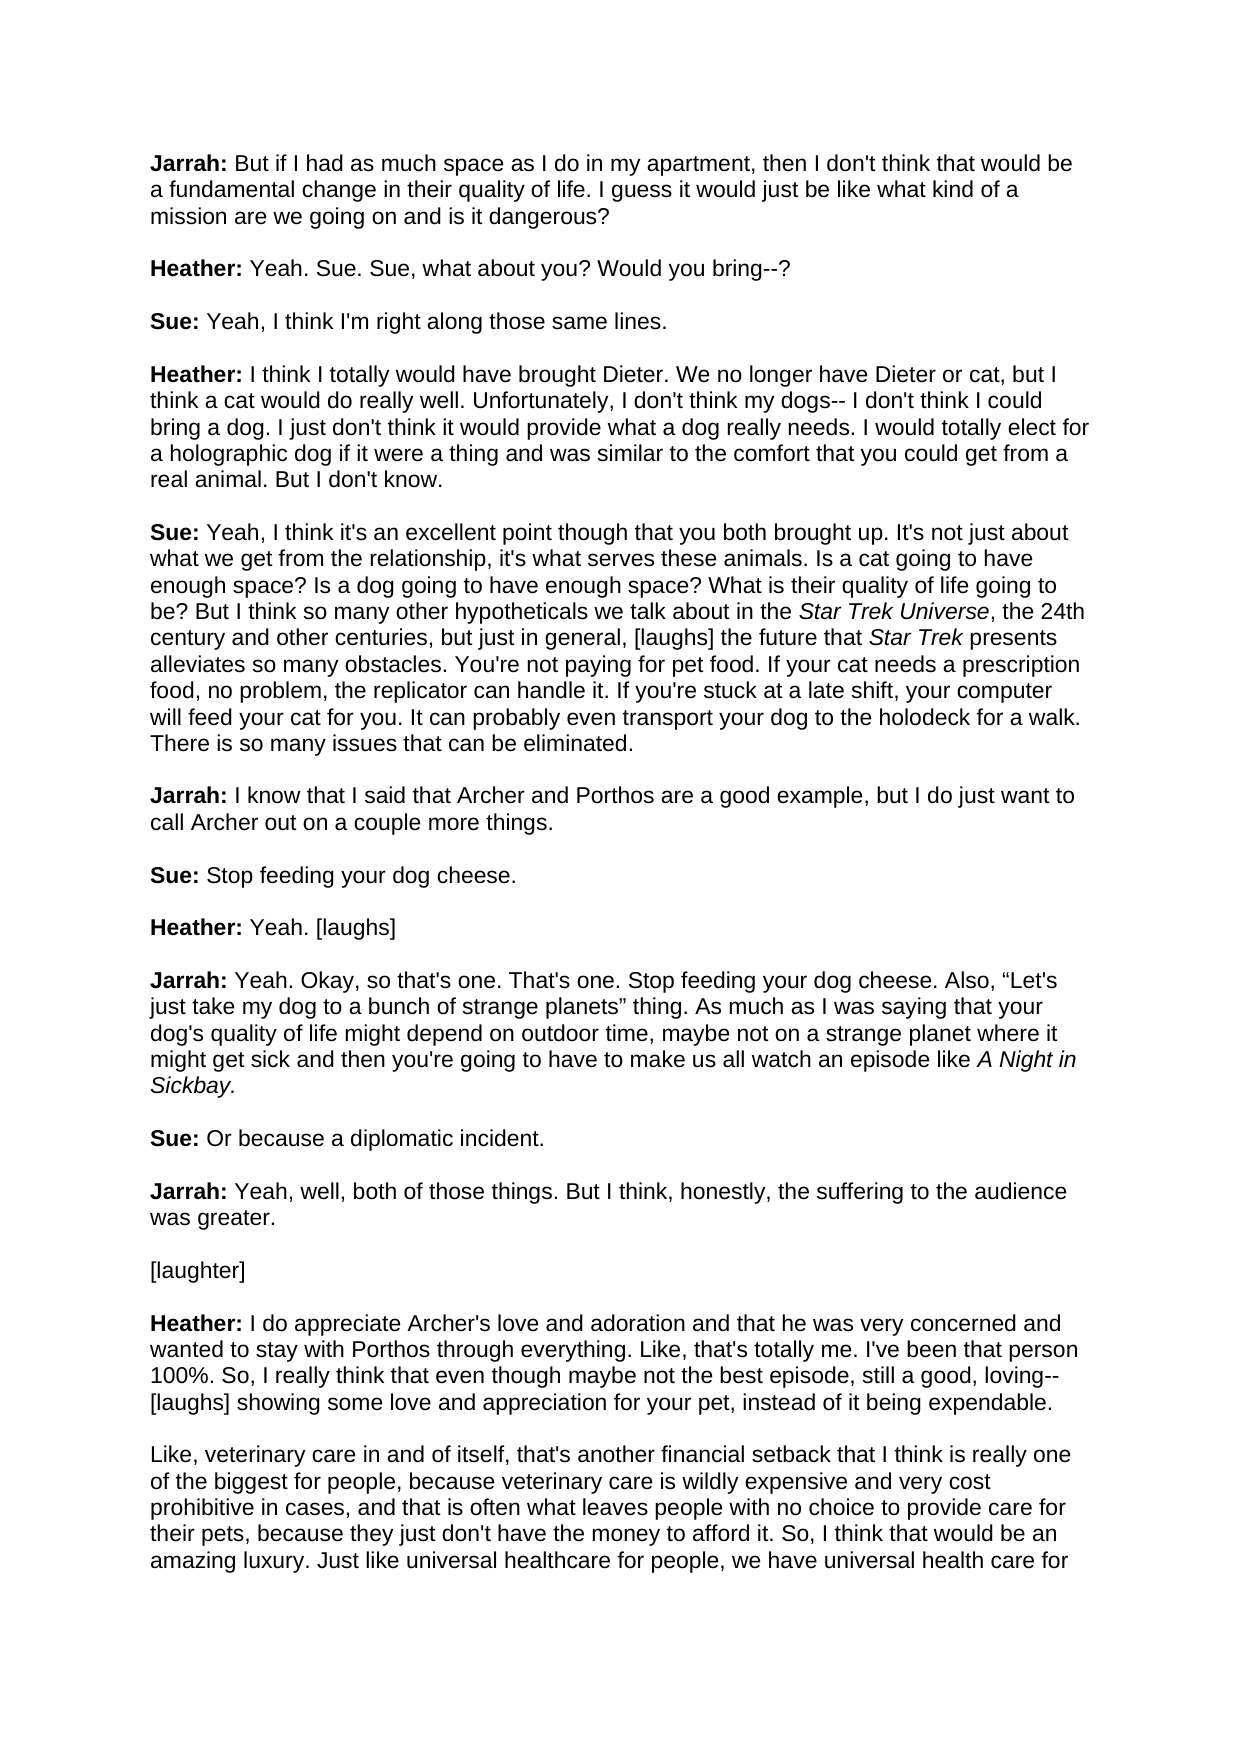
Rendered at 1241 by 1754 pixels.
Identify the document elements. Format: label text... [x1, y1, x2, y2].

text Jarrah: I know that I said that Archer and Porthos are a good example, but I do just want to call Archer out on a couple more things. [150, 782, 1090, 835]
text Heather: Yeah. [laughs] [150, 914, 1090, 941]
text Heather: I think I totally would have brought Dieter. We no longer have Dieter or cat, but I think a cat would do really well. Unfortunately, I don't think my dogs-- I don't think I could bring a dog. I just don't think it would provide what a dog really needs. I would totally elect for a holographic dog if it were a thing and was similar to the comfort that you could get from a real animal. But I don't know. [150, 361, 1090, 493]
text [150, 1441, 1090, 1573]
text Sue: Or because a diplomatic incident. [150, 1125, 1090, 1151]
text Jarrah: But if I had as much space as I do in my apartment, then I don't think that would be a fundamental change in their quality of life. I guess it would just be like what kind of a mission are we going on and is it dangerous? [150, 150, 1090, 229]
text Sue: Yeah, I think I'm right along those same lines. [150, 308, 1090, 334]
text Jarrah: Yeah, well, both of those things. But I think, honestly, the suffering to the audience was greater. [150, 1178, 1090, 1231]
text Heather: I do appreciate Archer's love and adoration and that he was very concerned and wanted to stay with Porthos through everything. Like, that's totally me. I've been that person 100%. So, I really think that even though maybe not the best episode, still a good, loving-- [laughs] showing some love and appreciation for your pet, instead of it being expendable. [150, 1309, 1090, 1415]
text Sue: Stop feeding your dog cheese. [150, 862, 1090, 888]
text Sue: Yeah, I think it's an excellent point though that you both brought up. It's not just about what we get from the relationship, it's what serves these animals. Is a cat going to have enough space? Is a dog going to have enough space? What is their quality of life going to be? But I think so many other hypotheticals we talk about in the Star Trek Universe, the 24th century and other centuries, but just in general, [laughs] the future that Star Trek presents alleviates so many obstacles. You're not paying for pet food. If your cat needs a prescription food, no problem, the replicator can handle it. If you're stuck at a late shift, your computer will feed your cat for you. It can probably even transport your dog to the holodeck for a walk. There is so many issues that can be eliminated. [150, 519, 1090, 756]
text [laughter] [150, 1257, 1090, 1283]
text Jarrah: Yeah. Okay, so that's one. That's one. Stop feeding your dog cheese. Also, “Let's just take my dog to a bunch of strange planets” thing. As much as I was saying that your dog's quality of life might depend on outdoor time, maybe not on a strange planet where it might get sick and then you're going to have to make us all watch an episode like A Night in Sickbay. [150, 967, 1090, 1099]
text Heather: Yeah. Sue. Sue, what about you? Would you bring--? [150, 255, 1090, 282]
